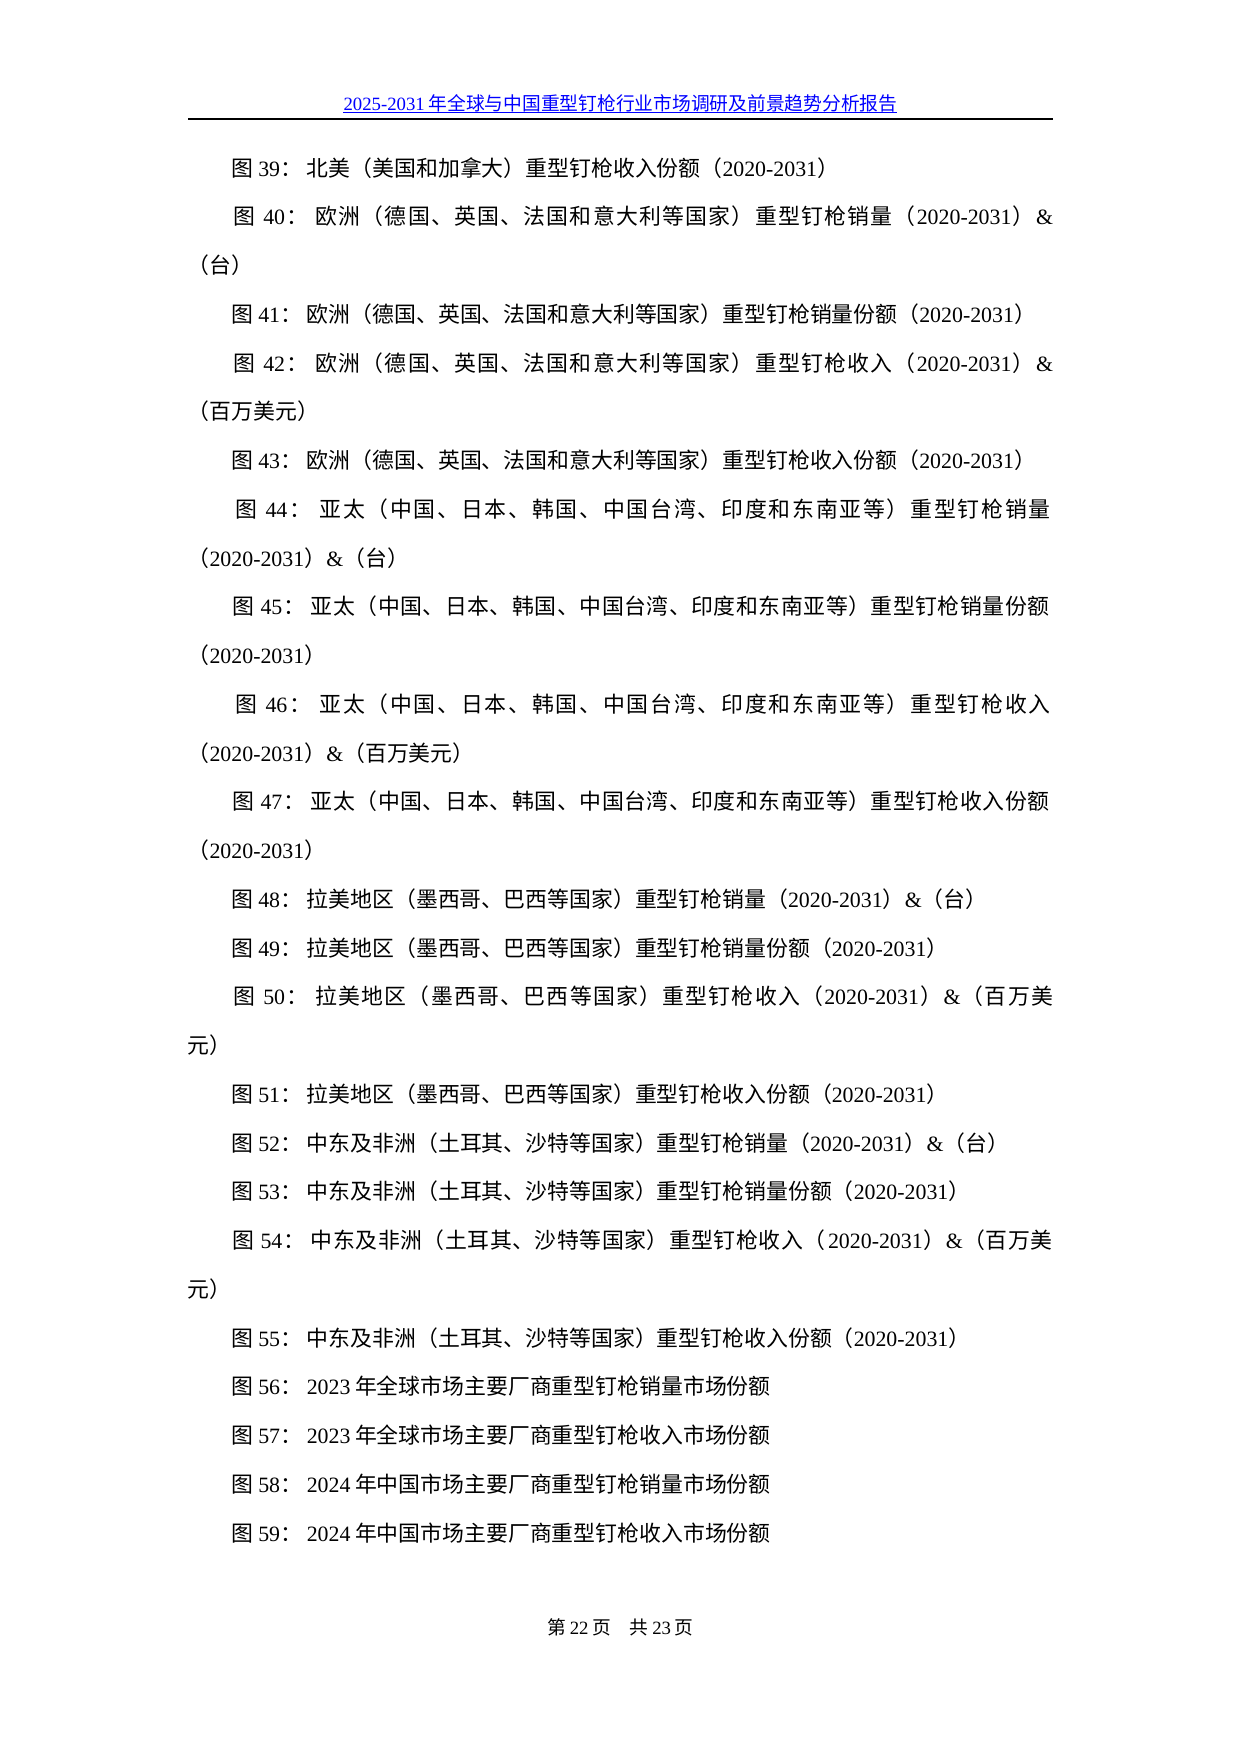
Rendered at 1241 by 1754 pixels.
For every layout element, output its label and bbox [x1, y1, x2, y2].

text [187, 150, 1053, 1548]
